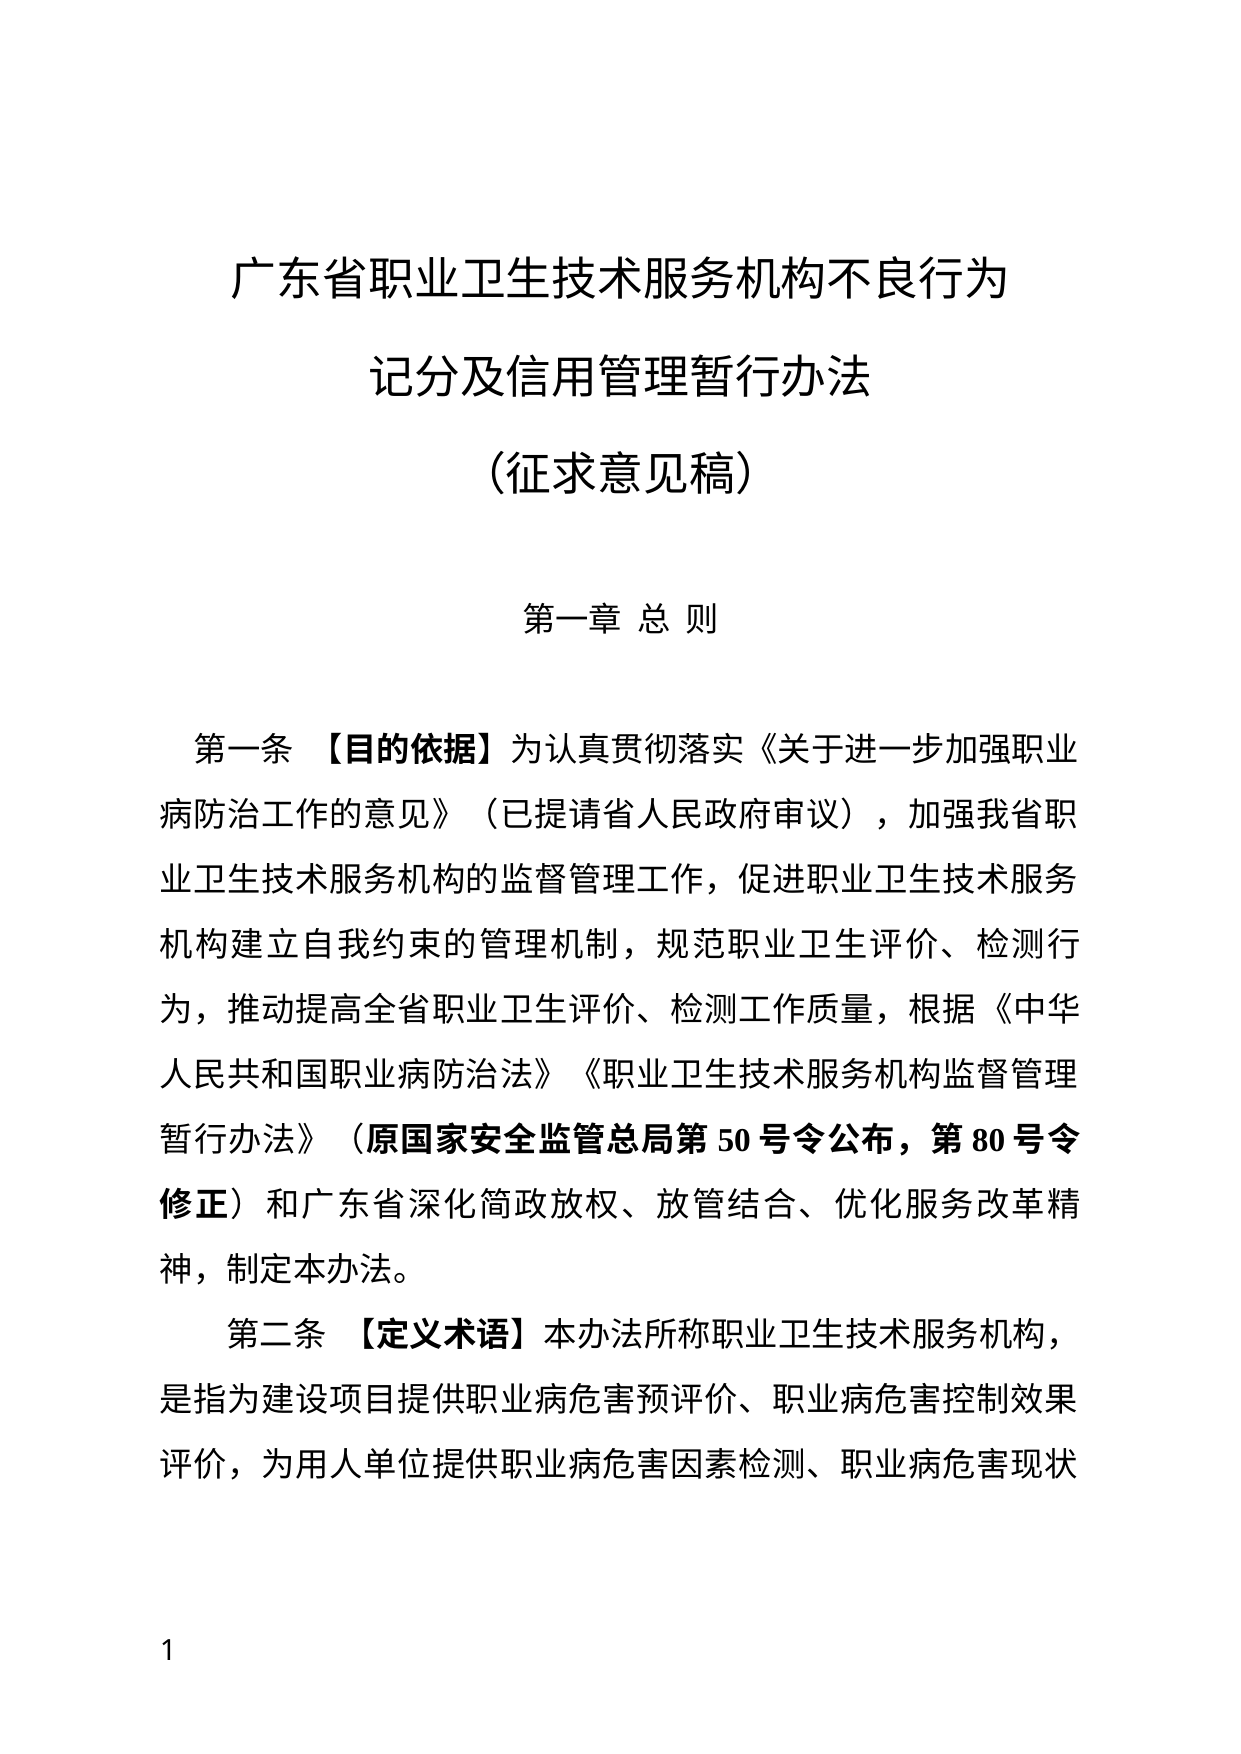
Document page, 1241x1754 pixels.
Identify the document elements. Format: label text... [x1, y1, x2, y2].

text 记分及信用管理暂行办法 [159, 324, 1081, 422]
text （征求意见稿） [159, 422, 1081, 519]
text 广东省职业卫生技术服务机构不良行为 [159, 227, 1081, 324]
text 第一条 【目的依据】为认真贯彻落实《关于进一步加强职业病防治工作的意见》（已提请省人民政府审议），加强我省职业卫生技术服务机构的监督管理工作，促进职业卫生技术服务机构建立自我约束的管理机制，规范职业卫生评价、检测行为，推动提高全省职业卫生评价、检测工作质量，根据《中华人民共和国职业病防治法》《职业卫生技术服务机构监督管理暂行办法》（原国家安全监管总局第50号令公布，第80号令修正）和广东省深化简政放权、放管结合、优化服务改革精神，制定本办法。 [159, 714, 1081, 1299]
text 第一章 总 则 [159, 584, 1081, 649]
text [159, 1299, 1081, 1494]
